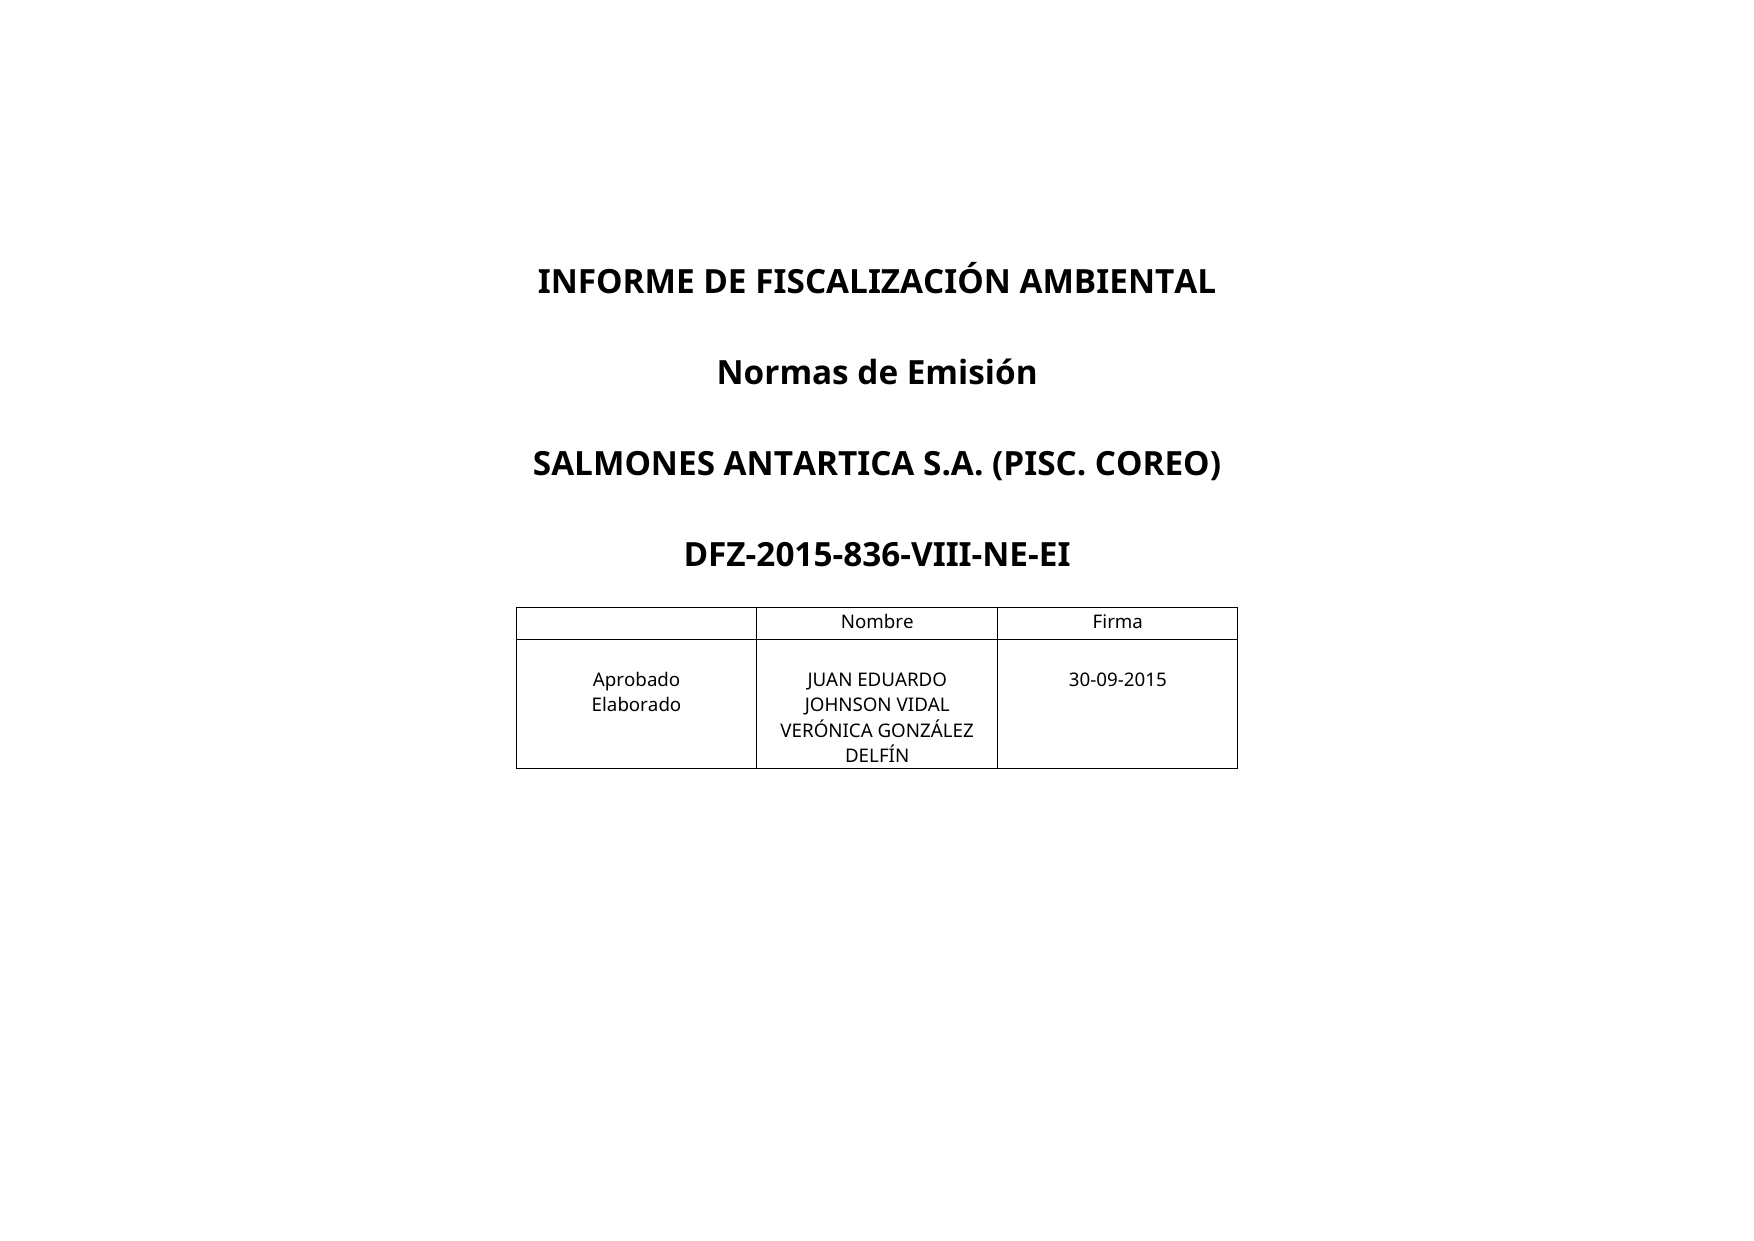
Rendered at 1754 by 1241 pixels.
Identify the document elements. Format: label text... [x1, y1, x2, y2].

text Normas de Emisión [150, 303, 1604, 394]
text INFORME DE FISCALIZACIÓN AMBIENTAL [150, 212, 1604, 303]
table_cell 30-09-2015 [998, 640, 1237, 768]
text SALMONES ANTARTICA S.A. (PISC. COREO) [150, 394, 1604, 485]
table_header Nombre [757, 608, 997, 639]
table_cell Aprobado Elaborado [517, 640, 756, 768]
text DFZ-2015-836-VIII-NE-EI [150, 485, 1604, 576]
table_header Firma [998, 608, 1237, 639]
table_cell JUAN EDUARDO JOHNSON VIDAL VERÓNICA GONZÁLEZ DELFÍN [757, 640, 997, 768]
table_header [517, 608, 756, 639]
